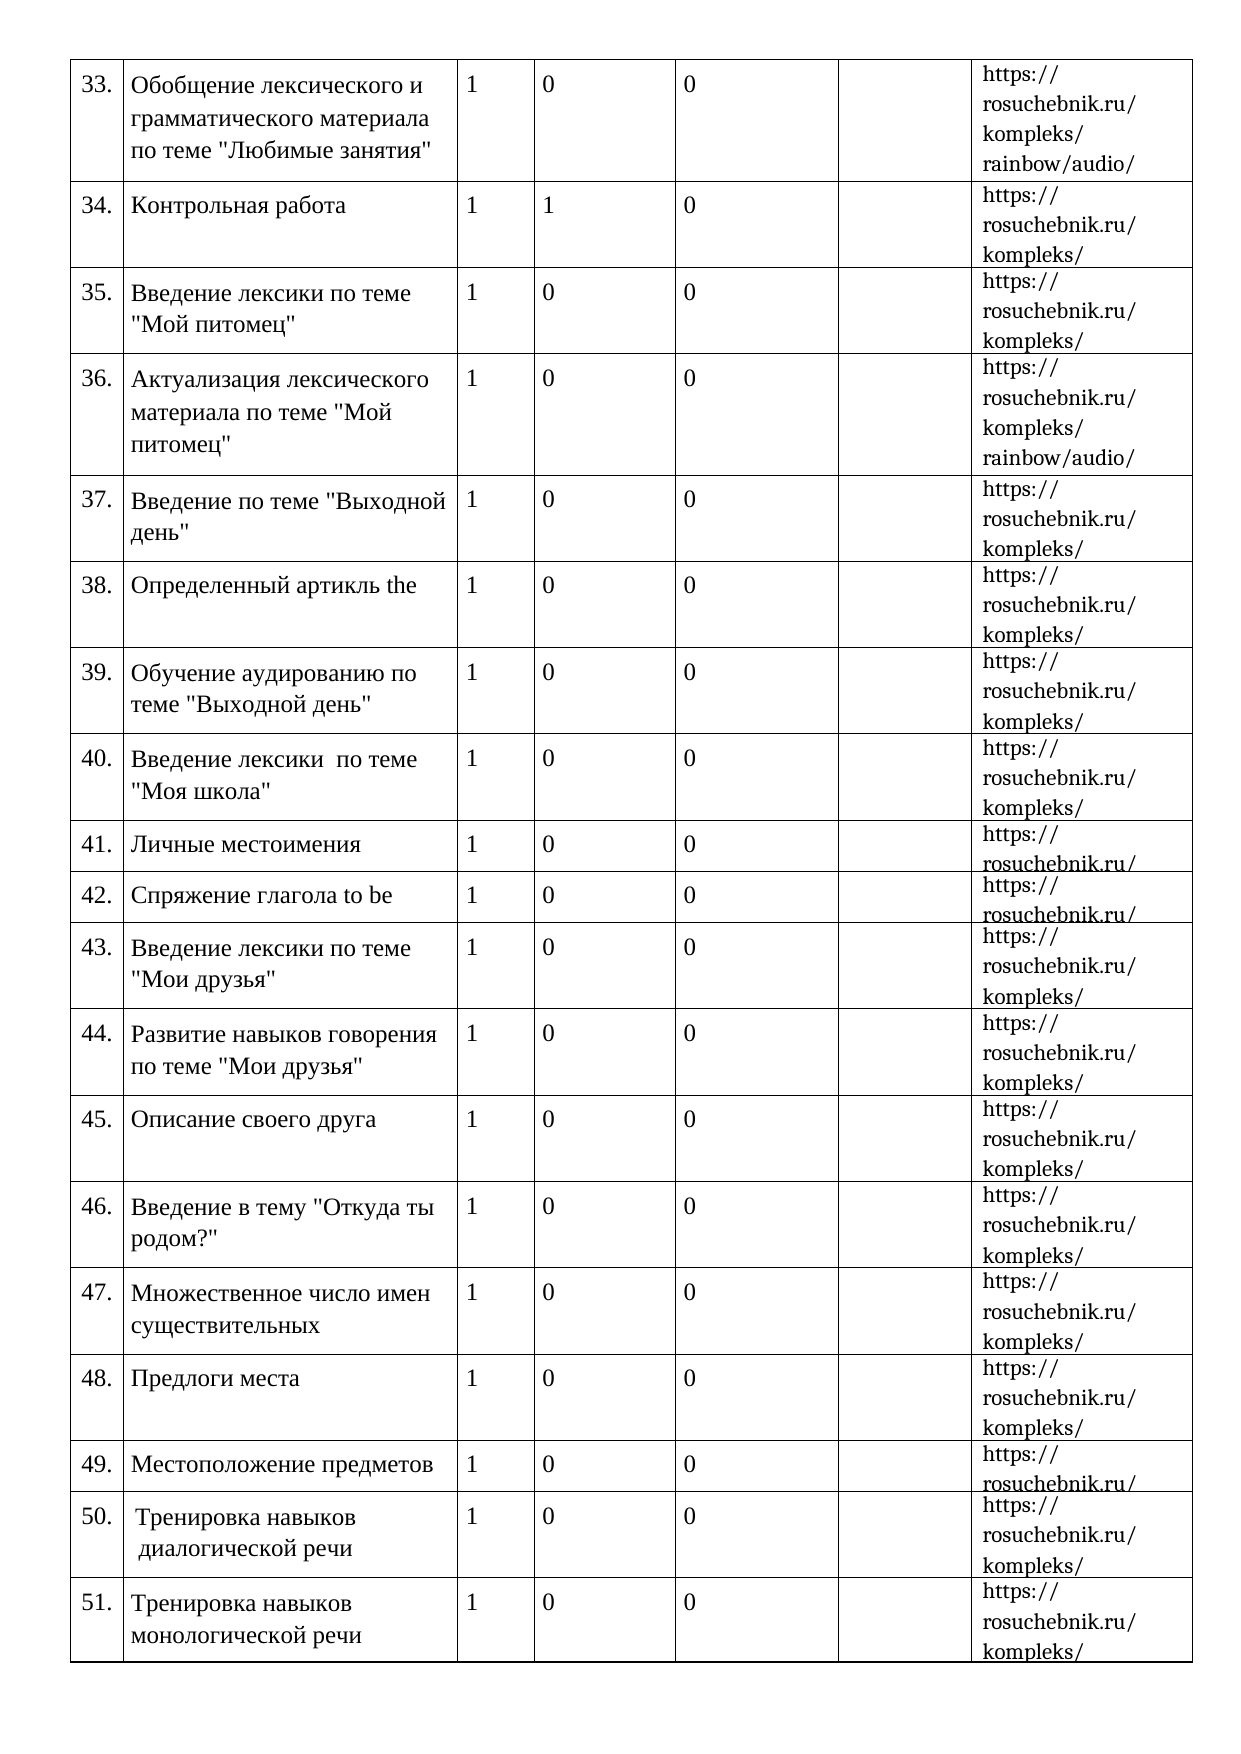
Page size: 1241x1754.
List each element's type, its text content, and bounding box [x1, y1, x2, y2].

table_cell 0 [676, 1441, 838, 1491]
table_cell 1 [458, 1009, 534, 1094]
table_cell 39. [71, 648, 123, 733]
table_cell Спряжение глагола to be [124, 872, 457, 922]
table_cell 0 [535, 1578, 675, 1661]
table_cell [839, 1578, 971, 1661]
table_cell Личные местоимения [124, 821, 457, 871]
table_cell https://rosuchebnik.ru/kompleks/rainbow/audio/uchebnik2-1/ [972, 1441, 1192, 1491]
table_cell 0 [535, 1096, 675, 1181]
table_cell 1 [458, 872, 534, 922]
table_cell https://rosuchebnik.ru/kompleks/rainbow/audio/uchebnik2-1/ [972, 1096, 1192, 1181]
table_cell 0 [535, 562, 675, 647]
table_cell 1 [535, 182, 675, 267]
table_cell 0 [676, 734, 838, 819]
table_cell [839, 354, 971, 474]
table_cell 45. [71, 1096, 123, 1181]
table_cell https://rosuchebnik.ru/kompleks/rainbow/audio/uchebnik2-1/ [972, 268, 1192, 353]
table_cell 46. [71, 1182, 123, 1267]
table_cell 0 [535, 734, 675, 819]
table_cell Местоположение предметов [124, 1441, 457, 1491]
table_header [839, 60, 971, 181]
table_cell 1 [458, 1441, 534, 1491]
table_cell https://rosuchebnik.ru/kompleks/rainbow/audio/uchebnik2-1/ [972, 1009, 1192, 1094]
table_cell 41. [71, 821, 123, 871]
table_cell 0 [676, 1578, 838, 1661]
table_cell 1 [458, 1355, 534, 1440]
table_cell 1 [458, 734, 534, 819]
table_cell Описание своего друга [124, 1096, 457, 1181]
table_cell 0 [535, 354, 675, 474]
table_cell 37. [71, 476, 123, 561]
table_header 0 [535, 60, 675, 181]
table_cell 43. [71, 923, 123, 1008]
table_cell [839, 268, 971, 353]
table_cell [839, 1268, 971, 1353]
table_cell 1 [458, 821, 534, 871]
table_cell 0 [535, 872, 675, 922]
table_cell [839, 923, 971, 1008]
table_cell 0 [676, 268, 838, 353]
table_cell Введение лексики по теме "Мой питомец" [124, 268, 457, 353]
table_cell 40. [71, 734, 123, 819]
table_cell Предлоги места [124, 1355, 457, 1440]
table_cell 1 [458, 182, 534, 267]
table_cell 0 [676, 648, 838, 733]
table_cell [839, 476, 971, 561]
table_cell 1 [458, 1182, 534, 1267]
table_cell 0 [676, 1492, 838, 1577]
table_cell 1 [458, 476, 534, 561]
table_cell https://rosuchebnik.ru/kompleks/rainbow/audio/uchebnik2-1/ [972, 1578, 1192, 1661]
table_cell https://rosuchebnik.ru/kompleks/rainbow/audio/uchebnik2-1/ [972, 1492, 1192, 1577]
table_cell [839, 1492, 971, 1577]
table_header Обобщение лексического и грамматического материала по теме "Любимые занятия" [124, 60, 457, 181]
table_cell 0 [535, 648, 675, 733]
table_cell [839, 562, 971, 647]
table_cell Введение лексики по теме "Мои друзья" [124, 923, 457, 1008]
table_cell 0 [676, 354, 838, 474]
table_cell https://rosuchebnik.ru/kompleks/rainbow/audio/uchebnik2-1/ [972, 476, 1192, 561]
table_cell Множественное число имен существительных [124, 1268, 457, 1353]
table_cell 38. [71, 562, 123, 647]
table_cell 0 [535, 1492, 675, 1577]
table_cell 0 [535, 1441, 675, 1491]
table_cell Введение в тему "Откуда ты родом?" [124, 1182, 457, 1267]
table_cell https://rosuchebnik.ru/kompleks/rainbow/audio/uchebnik2-1/ [972, 734, 1192, 819]
table_cell Тренировка навыков монологической речи [124, 1578, 457, 1661]
table_header 33. [71, 60, 123, 181]
table_cell 0 [676, 562, 838, 647]
table_cell 0 [676, 872, 838, 922]
table_cell 0 [676, 1355, 838, 1440]
table_cell 1 [458, 1492, 534, 1577]
table_cell Обучение аудированию по теме "Выходной день" [124, 648, 457, 733]
table_cell Тренировка навыков диалогической речи [124, 1492, 457, 1577]
table_cell 1 [458, 354, 534, 474]
table_cell https://rosuchebnik.ru/kompleks/rainbow/audio/uchebnik2-1/ [972, 182, 1192, 267]
table_cell [839, 821, 971, 871]
table_cell 0 [535, 1182, 675, 1267]
table_cell 1 [458, 923, 534, 1008]
table_cell https://rosuchebnik.ru/kompleks/rainbow/audio/uchebnik2-1/ [972, 923, 1192, 1008]
table_cell 51. [71, 1578, 123, 1661]
table_cell Развитие навыков говорения по теме "Мои друзья" [124, 1009, 457, 1094]
table_cell 0 [676, 1096, 838, 1181]
table_cell Актуализация лексического материала по теме "Мой питомец" [124, 354, 457, 474]
table_cell 0 [535, 476, 675, 561]
table_cell https://rosuchebnik.ru/kompleks/rainbow/audio/uchebnik2-1/ [972, 648, 1192, 733]
table_cell 47. [71, 1268, 123, 1353]
table_cell https://rosuchebnik.ru/kompleks/rainbow/audio/uchebnik2-1/ [972, 872, 1192, 922]
table_cell 44. [71, 1009, 123, 1094]
table_cell [839, 648, 971, 733]
table_cell [839, 1441, 971, 1491]
table_cell https://rosuchebnik.ru/kompleks/rainbow/audio/uchebnik2-1/ [972, 562, 1192, 647]
table_cell 0 [676, 182, 838, 267]
table_header https://rosuchebnik.ru/kompleks/rainbow/audio/uchebnik2-1/ [972, 60, 1192, 181]
table_cell 1 [458, 1096, 534, 1181]
table_cell 0 [535, 1268, 675, 1353]
table_header 1 [458, 60, 534, 181]
table_cell 35. [71, 268, 123, 353]
table_cell 0 [676, 1268, 838, 1353]
table_cell 50. [71, 1492, 123, 1577]
table_cell 0 [676, 476, 838, 561]
table_cell 1 [458, 562, 534, 647]
table_cell Введение лексики по теме "Моя школа" [124, 734, 457, 819]
table_cell 0 [535, 821, 675, 871]
table_cell [839, 1355, 971, 1440]
table_header 0 [676, 60, 838, 181]
table_cell https://rosuchebnik.ru/kompleks/rainbow/audio/uchebnik2-1/ [972, 1355, 1192, 1440]
table_cell 0 [676, 1009, 838, 1094]
table_cell 49. [71, 1441, 123, 1491]
table_cell 1 [458, 1268, 534, 1353]
table_cell Введение по теме "Выходной день" [124, 476, 457, 561]
table_cell https://rosuchebnik.ru/kompleks/rainbow/audio/uchebnik2-1/ [972, 821, 1192, 871]
table_cell 0 [535, 268, 675, 353]
table_cell https://rosuchebnik.ru/kompleks/rainbow/audio/uchebnik2-1/ [972, 354, 1192, 474]
table_cell 1 [458, 268, 534, 353]
table_cell 36. [71, 354, 123, 474]
table_cell Контрольная работа [124, 182, 457, 267]
table_cell [839, 1096, 971, 1181]
table_cell [839, 1009, 971, 1094]
table_cell 1 [458, 1578, 534, 1661]
table_cell [839, 872, 971, 922]
table_cell [839, 734, 971, 819]
table_cell [839, 182, 971, 267]
table_cell https://rosuchebnik.ru/kompleks/rainbow/audio/uchebnik2-1/ [972, 1268, 1192, 1353]
table_cell 0 [676, 821, 838, 871]
table_cell [839, 1182, 971, 1267]
table_cell 0 [676, 923, 838, 1008]
table_cell 48. [71, 1355, 123, 1440]
table_cell 0 [676, 1182, 838, 1267]
table_cell 1 [458, 648, 534, 733]
table_cell Определенный артикль the [124, 562, 457, 647]
table_cell 0 [535, 1009, 675, 1094]
table_cell 34. [71, 182, 123, 267]
table_cell https://rosuchebnik.ru/kompleks/rainbow/audio/uchebnik2-1/ [972, 1182, 1192, 1267]
table_cell 0 [535, 923, 675, 1008]
table_cell 42. [71, 872, 123, 922]
table_cell 0 [535, 1355, 675, 1440]
